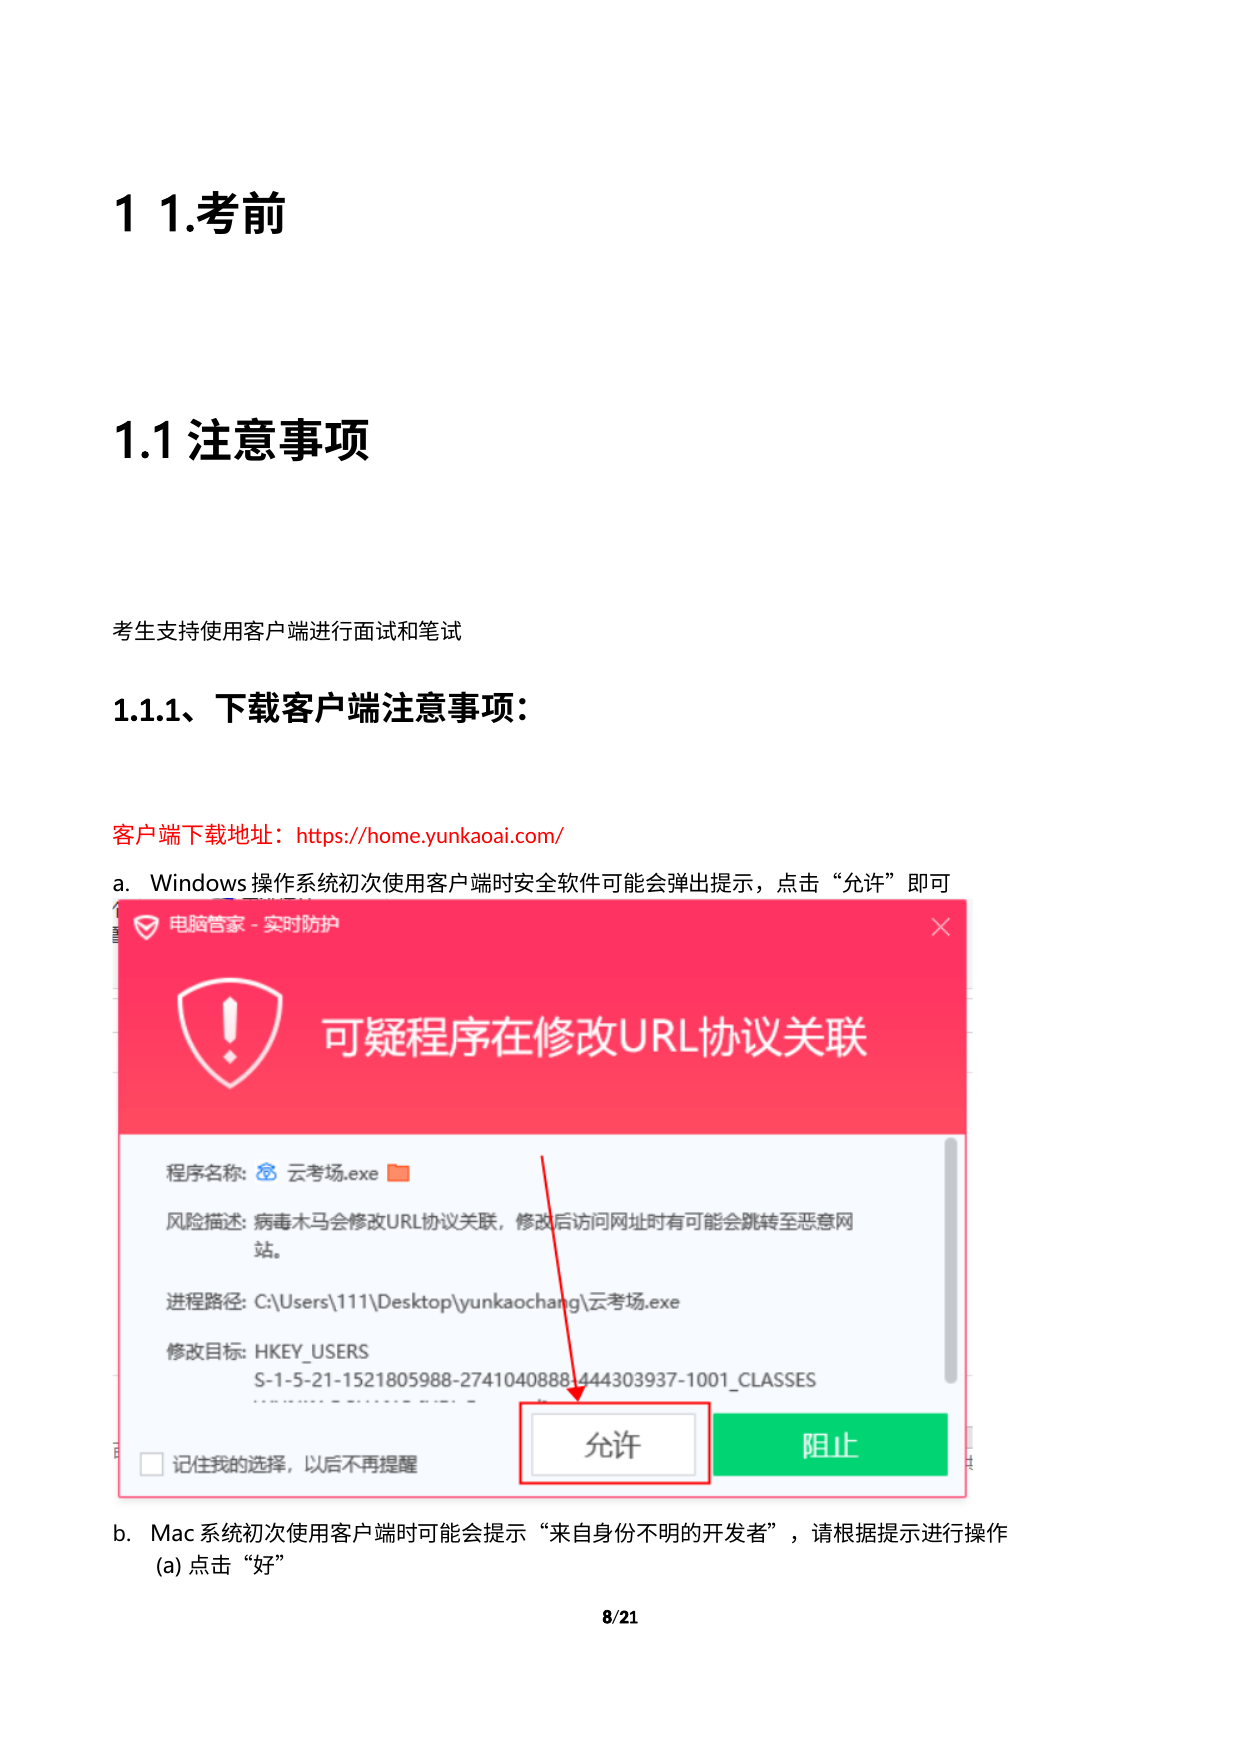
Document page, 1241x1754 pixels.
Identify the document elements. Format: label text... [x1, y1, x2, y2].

text 客户端下载地址：https://home.yunkaoai.com/ [112, 801, 1128, 866]
list Windows操作系统初次使用客户端时安全软件可能会弹出提示，点击“允许”即可 [112, 866, 1128, 898]
list 点击“好” [156, 1548, 1128, 1581]
picture [112, 898, 973, 1509]
text 考生支持使用客户端进行面试和笔试 [112, 614, 1128, 646]
list Mac系统初次使用客户端时可能会提示“来自身份不明的开发者”，请根据提示进行操作 [112, 1516, 1128, 1548]
subtitle 1.考前 [112, 162, 1128, 259]
subtitle 1.1注意事项 [112, 388, 1128, 486]
subtitle 下载客户端注意事项： [112, 673, 1128, 738]
